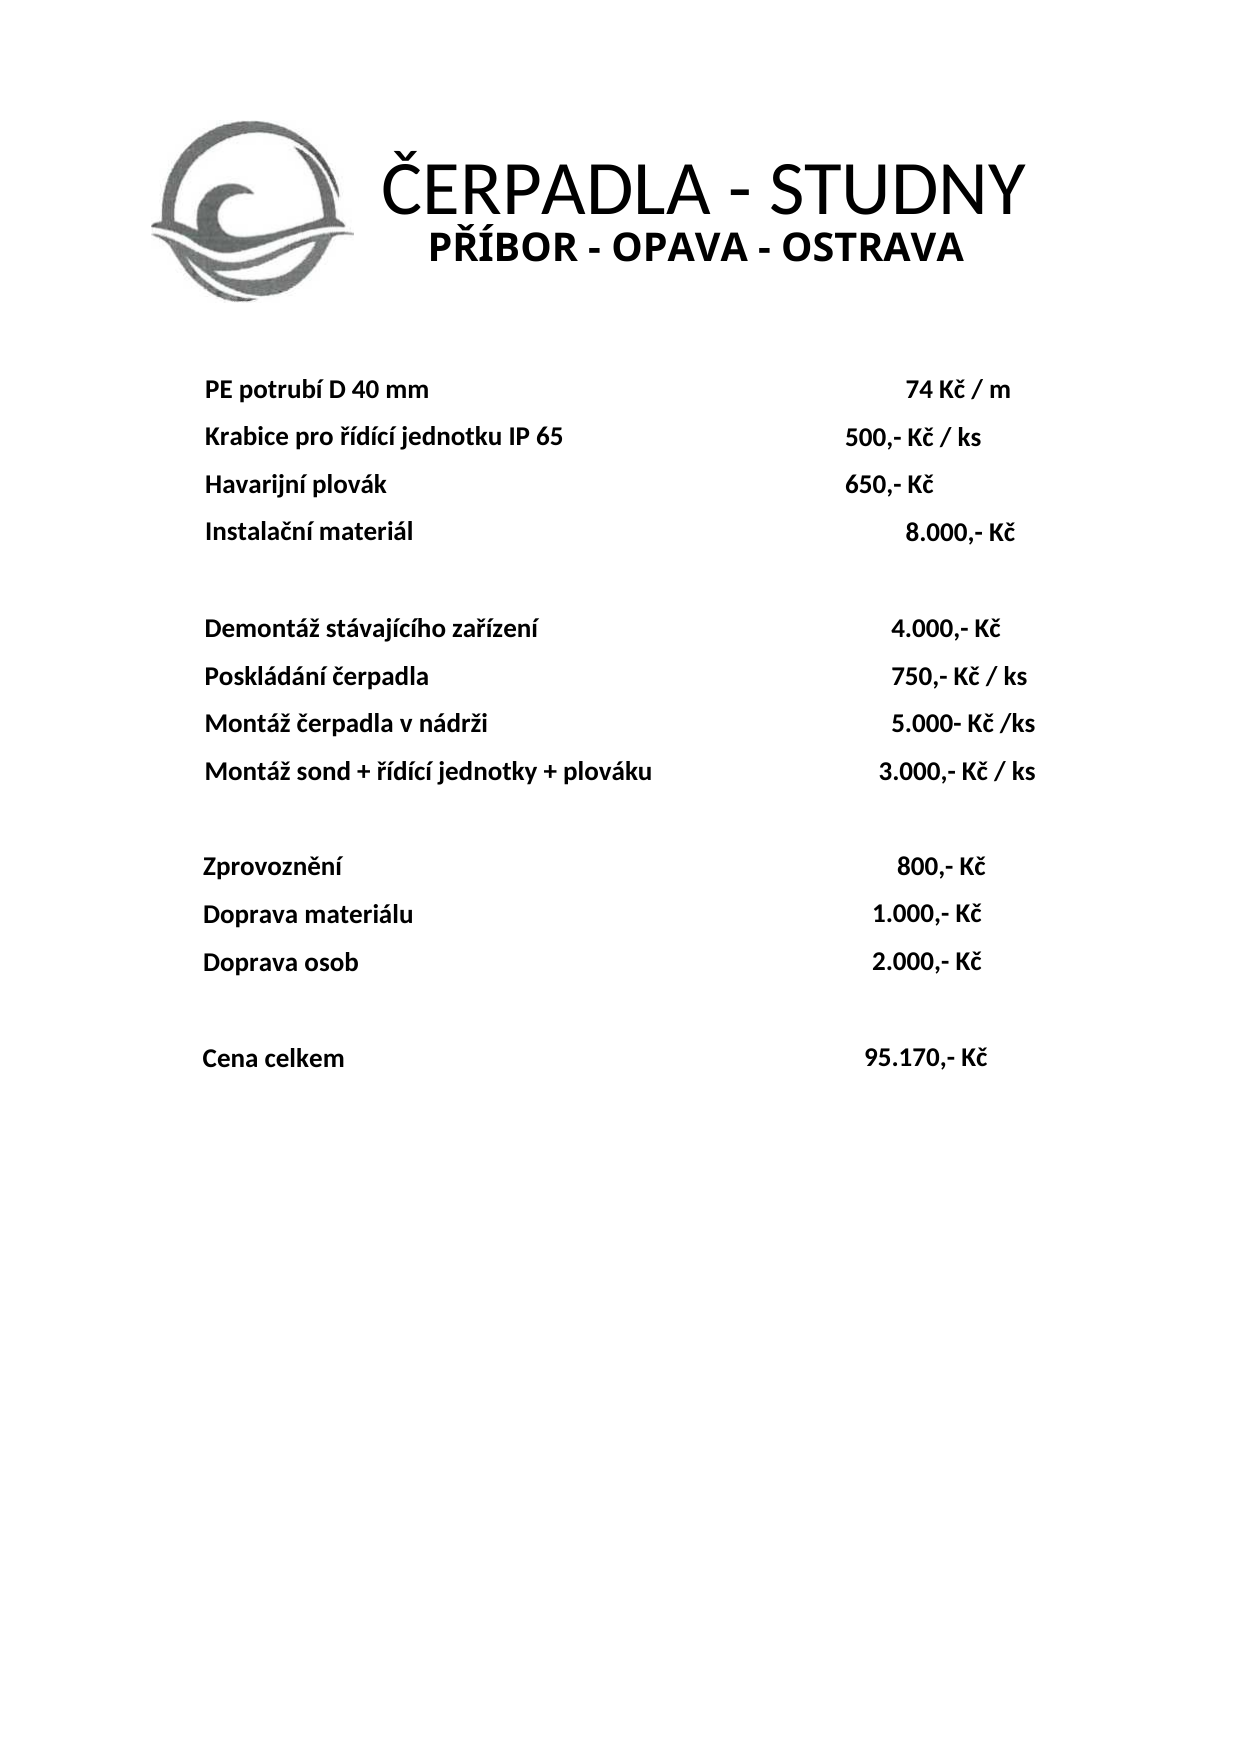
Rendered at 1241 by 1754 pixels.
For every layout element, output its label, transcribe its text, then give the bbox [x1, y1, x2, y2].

subtitle ČERPADLA - STUDNY [381, 159, 1055, 228]
text 5.000- Kč /ks [891, 695, 1036, 742]
text Zprovoznění Doprava materiálu Doprava osob [203, 837, 425, 981]
text PE potrubí D 40 mm [205, 360, 581, 408]
text 800,- Kč [897, 837, 992, 884]
picture [151, 120, 354, 303]
text Demontáž stávajícího zařízení [204, 599, 672, 647]
text 95.170,- Kč [864, 1046, 987, 1071]
text Montáž čerpadla v nádrži [204, 694, 672, 742]
text 3.000,- Kč / ks [866, 742, 1036, 790]
text 74 Kč / m 500,- Kč / ks 650,- Kč [845, 361, 1018, 503]
text Montáž sond + řídící jednotky + plováku [204, 742, 672, 789]
text 1.000,- Kč [872, 884, 992, 932]
text 2.000,- Kč [872, 932, 992, 979]
text 4.000,- Kč 750,- Kč / ks [891, 600, 1036, 695]
text Cena celkem [202, 1047, 345, 1073]
text 8.000,- Kč [845, 503, 1018, 551]
text Instalační materiál [205, 503, 581, 550]
text PŘÍBOR - OPAVA - OSTRAVA [427, 228, 1055, 270]
text Krabice pro řídící jednotku IP 65 Havarijní plovák [205, 408, 581, 503]
text Poskládání čerpadla [204, 647, 672, 694]
